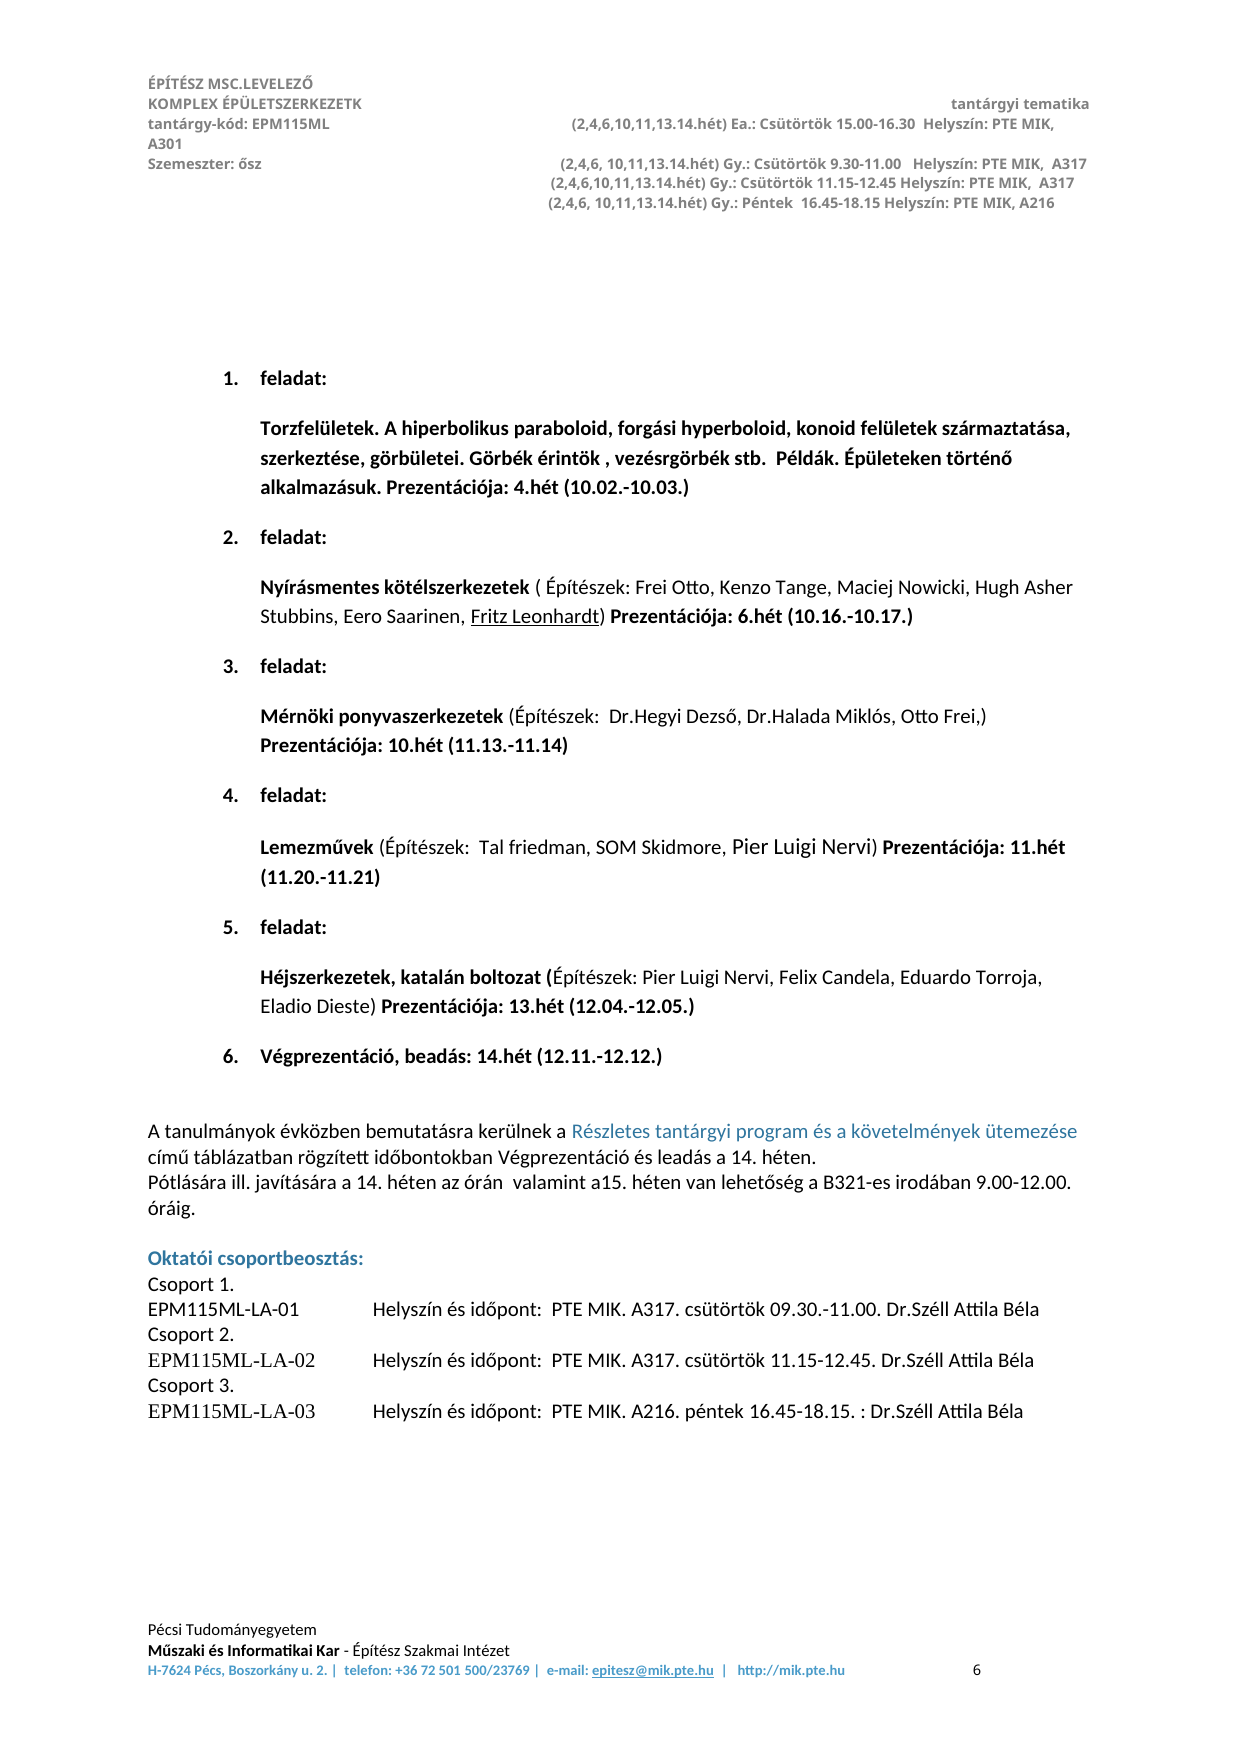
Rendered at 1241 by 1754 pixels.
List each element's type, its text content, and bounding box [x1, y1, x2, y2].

text A tanulmányok évközben bemutatásra kerülnek a Részletes tantárgyi program és a követelmények ütemezése című táblázatban rögzített időbontokban Végprezentáció és leadás a 14. héten. [148, 1119, 1092, 1169]
list Lemezművek (Építészek: Tal friedman, SOM Skidmore, Pier Luigi Nervi) Prezentációja: 11.hét (11.20.-11.21) [260, 832, 1092, 889]
text EPM115ML-LA-02 Helyszín és időpont: PTE MIK. A317. csütörtök 11.15-12.45. Dr.Széll Attila Béla [148, 1347, 1092, 1372]
list Mérnöki ponyvaszerkezetek (Építészek: Dr.Hegyi Dezső, Dr.Halada Miklós, Otto Frei,) Prezentációja: 10.hét (11.13.-11.14) [260, 703, 1092, 758]
list Nyírásmentes kötélszerkezetek ( Építészek: Frei Otto, Kenzo Tange, Maciej Nowicki, Hugh Asher Stubbins, Eero Saarinen, Fritz Leonhardt) Prezentációja: 6.hét (10.16.-10.17.) [260, 574, 1092, 628]
list Torzfelületek. A hiperbolikus paraboloid, forgási hyperboloid, konoid felületek származtatása, szerkeztése, görbületei. Görbék érintök , vezésrgörbék stb. Példák. Épületeken történő alkalmazásuk. Prezentációja: 4.hét (10.02.-10.03.) [260, 416, 1092, 499]
text Csoport 2. [148, 1322, 1092, 1347]
text Csoport 1. [148, 1271, 1092, 1296]
text EPM115ML-LA-03 Helyszín és időpont: PTE MIK. A216. péntek 16.45-18.15. : Dr.Széll Attila Béla [148, 1398, 1092, 1423]
list feladat: [223, 524, 1092, 549]
list feladat: [223, 914, 1092, 939]
text EPM115ML-LA-01 Helyszín és időpont: PTE MIK. A317. csütörtök 09.30.-11.00. Dr.Széll Attila Béla [148, 1296, 1092, 1322]
text Pótlására ill. javítására a 14. héten az órán valamint a15. héten van lehetőség a B321-es irodában 9.00-12.00. óráig. [148, 1169, 1092, 1220]
list Végprezentáció, beadás: 14.hét (12.11.-12.12.) [223, 1043, 1092, 1069]
list feladat: [223, 782, 1092, 808]
list feladat: [223, 366, 1092, 391]
subtitle Oktatói csoportbeosztás: [148, 1245, 1092, 1271]
list feladat: [223, 653, 1092, 678]
list Héjszerkezetek, katalán boltozat (Építészek: Pier Luigi Nervi, Felix Candela, Eduardo Torroja, Eladio Dieste) Prezentációja: 13.hét (12.04.-12.05.) [260, 964, 1092, 1019]
text Csoport 3. [148, 1372, 1092, 1398]
